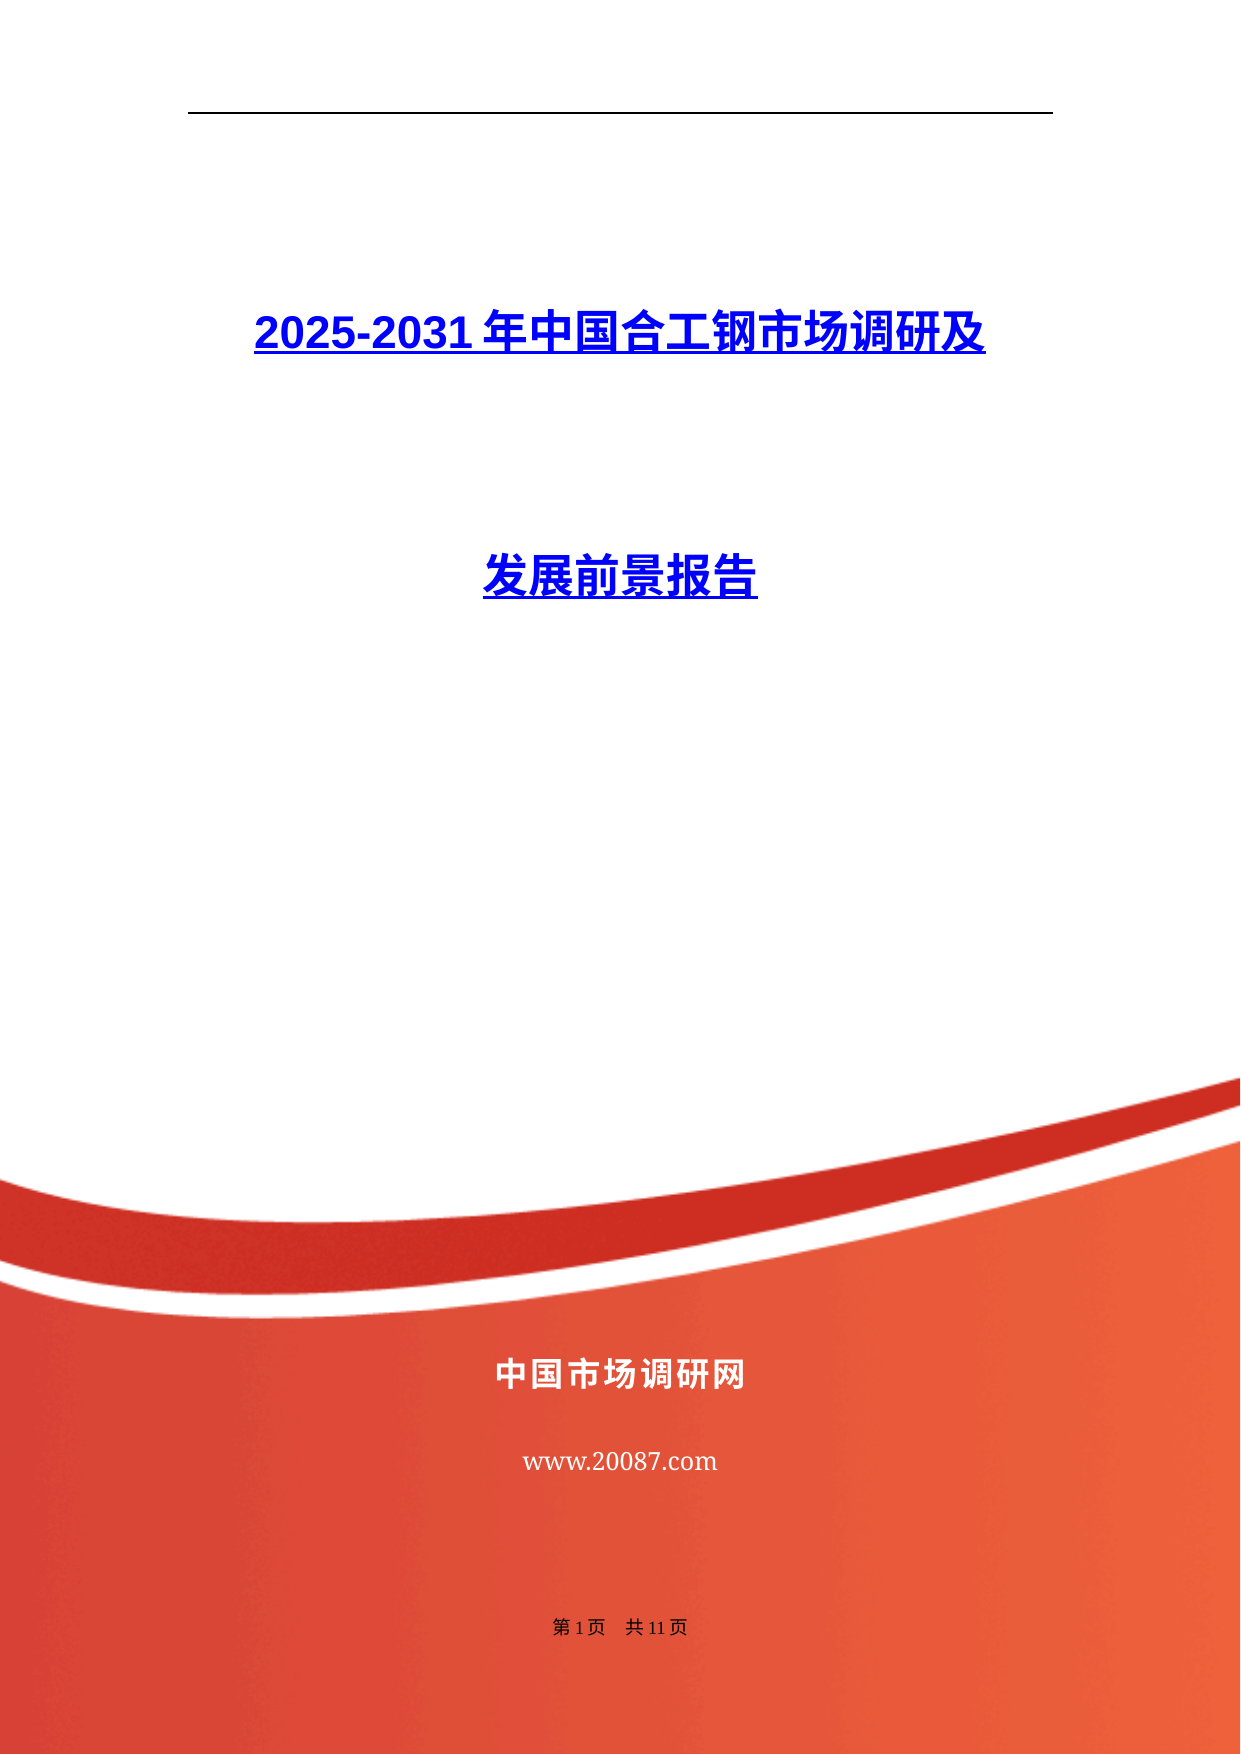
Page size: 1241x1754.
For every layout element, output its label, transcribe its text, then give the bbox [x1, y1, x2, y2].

text www.20087.com [187, 1428, 1053, 1493]
picture [0, 1006, 1241, 1754]
subtitle 中国市场调研网 [187, 1339, 1053, 1404]
table_header 2025-2031年中国合工钢市场调研及发展前景报告 [188, 207, 1053, 773]
